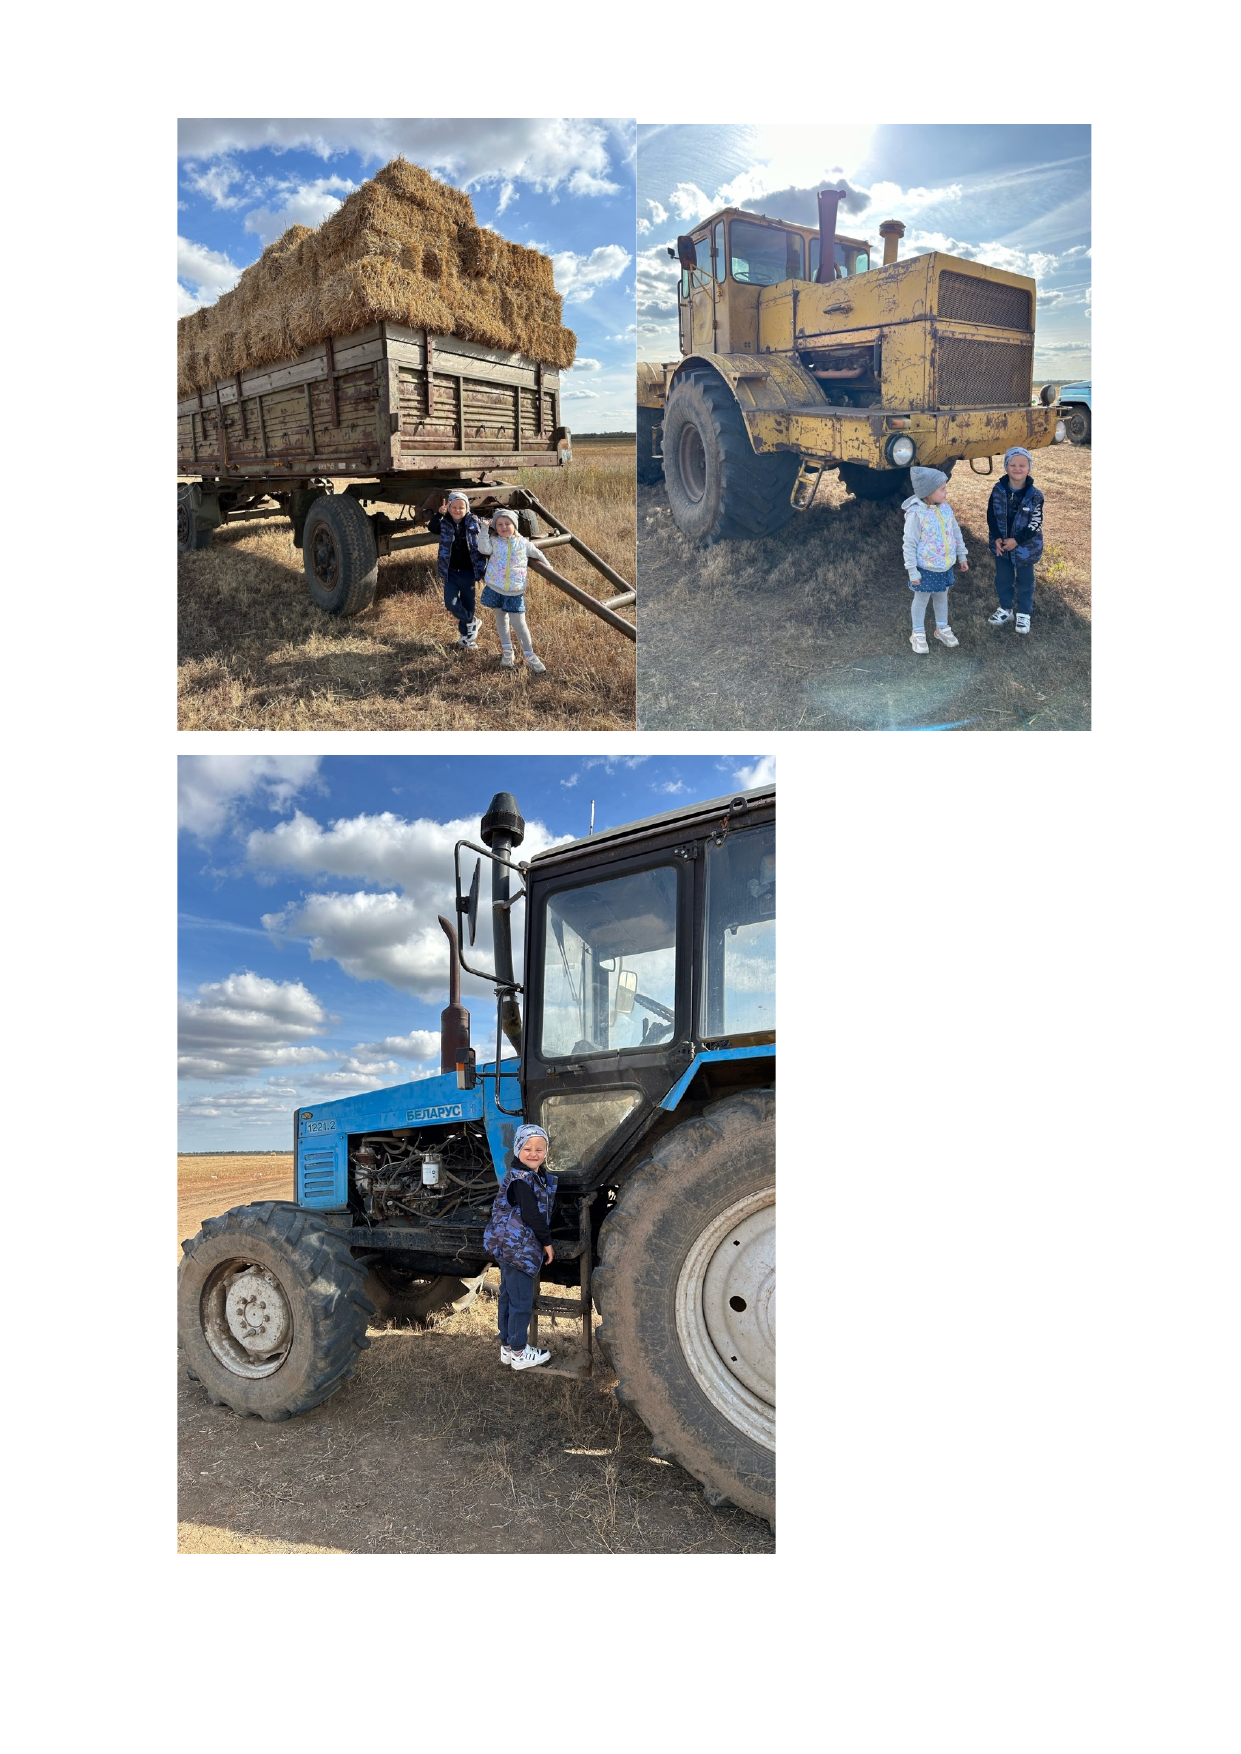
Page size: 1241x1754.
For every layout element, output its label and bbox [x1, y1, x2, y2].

picture [177, 118, 1092, 731]
picture [177, 755, 776, 1554]
